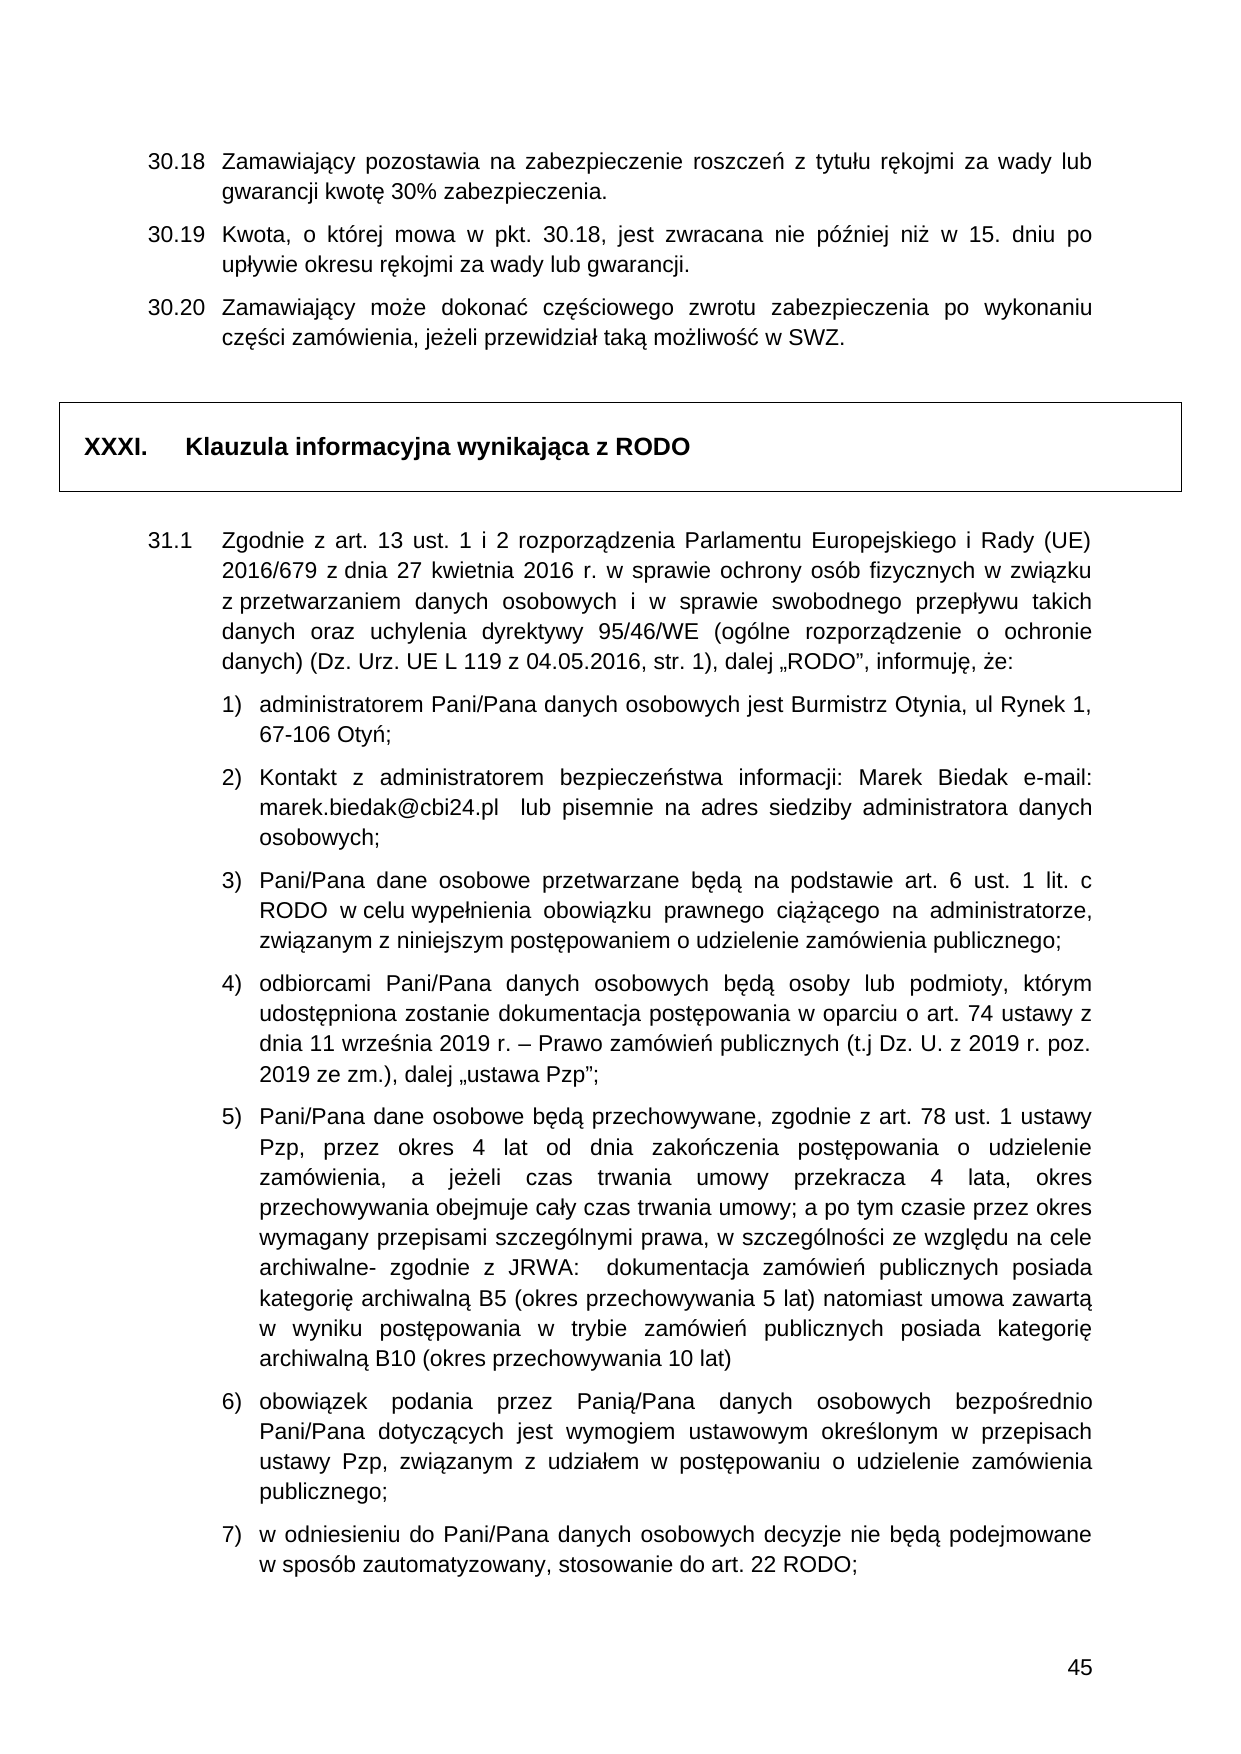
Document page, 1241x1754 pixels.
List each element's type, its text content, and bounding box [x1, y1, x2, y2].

list Kwota, o której mowa w pkt. 30.18, jest zwracana nie później niż w 15. dniu po upływie okresu rękojmi za wady lub gwarancji. [148, 221, 1093, 277]
list obowiązek podania przez Panią/Pana danych osobowych bezpośrednio Pani/Pana dotyczących jest wymogiem ustawowym określonym w przepisach ustawy Pzp, związanym z udziałem w postępowaniu o udzielenie zamówienia publicznego; [222, 1388, 1093, 1504]
list Pani/Pana dane osobowe przetwarzane będą na podstawie art. 6 ust. 1 lit. c RODO w celu wypełnienia obowiązku prawnego ciążącego na administratorze, związanym z niniejszym postępowaniem o udzielenie zamówienia publicznego; [222, 867, 1093, 953]
list Zamawiający może dokonać częściowego zwrotu zabezpieczenia po wykonaniu części zamówienia, jeżeli przewidział taką możliwość w SWZ. [148, 293, 1093, 350]
list odbiorcami Pani/Pana danych osobowych będą osoby lub podmioty, którym udostępniona zostanie dokumentacja postępowania w oparciu o art. 74 ustawy z dnia 11 września 2019 r. – Prawo zamówień publicznych (t.j Dz. U. z 2019 r. poz. 2019 ze zm.), dalej „ustawa Pzp”; [222, 970, 1093, 1087]
list w odniesieniu do Pani/Pana danych osobowych decyzje nie będą podejmowane w sposób zautomatyzowany, stosowanie do art. 22 RODO; [222, 1521, 1093, 1577]
list Zgodnie z art. 13 ust. 1 i 2 rozporządzenia Parlamentu Europejskiego i Rady (UE) 2016/679 z dnia 27 kwietnia 2016 r. w sprawie ochrony osób fizycznych w związku z przetwarzaniem danych osobowych i w sprawie swobodnego przepływu takich danych oraz uchylenia dyrektywy 95/46/WE (ogólne rozporządzenie o ochronie danych) (Dz. Urz. UE L 119 z 04.05.2016, str. 1), dalej „RODO”, informuję, że: [148, 527, 1093, 674]
list Pani/Pana dane osobowe będą przechowywane, zgodnie z art. 78 ust. 1 ustawy Pzp, przez okres 4 lat od dnia zakończenia postępowania o udzielenie zamówienia, a jeżeli czas trwania umowy przekracza 4 lata, okres przechowywania obejmuje cały czas trwania umowy; a po tym czasie przez okres wymagany przepisami szczególnymi prawa, w szczególności ze względu na cele archiwalne- zgodnie z JRWA: dokumentacja zamówień publicznych posiada kategorię archiwalną B5 (okres przechowywania 5 lat) natomiast umowa zawartą w wyniku postępowania w trybie zamówień publicznych posiada kategorię archiwalną B10 (okres przechowywania 10 lat) [222, 1103, 1093, 1371]
list Zamawiający pozostawia na zabezpieczenie roszczeń z tytułu rękojmi za wady lub gwarancji kwotę 30% zabezpieczenia. [148, 148, 1093, 204]
list administratorem Pani/Pana danych osobowych jest Burmistrz Otynia, ul Rynek 1, 67-106 Otyń; [222, 691, 1093, 747]
subtitle Klauzula informacyjna wynikająca z RODO [148, 432, 1093, 461]
list Kontakt z administratorem bezpieczeństwa informacji: Marek Biedak e-mail: marek.biedak@cbi24.pl lub pisemnie na adres siedziby administratora danych osobowych; [222, 764, 1093, 850]
